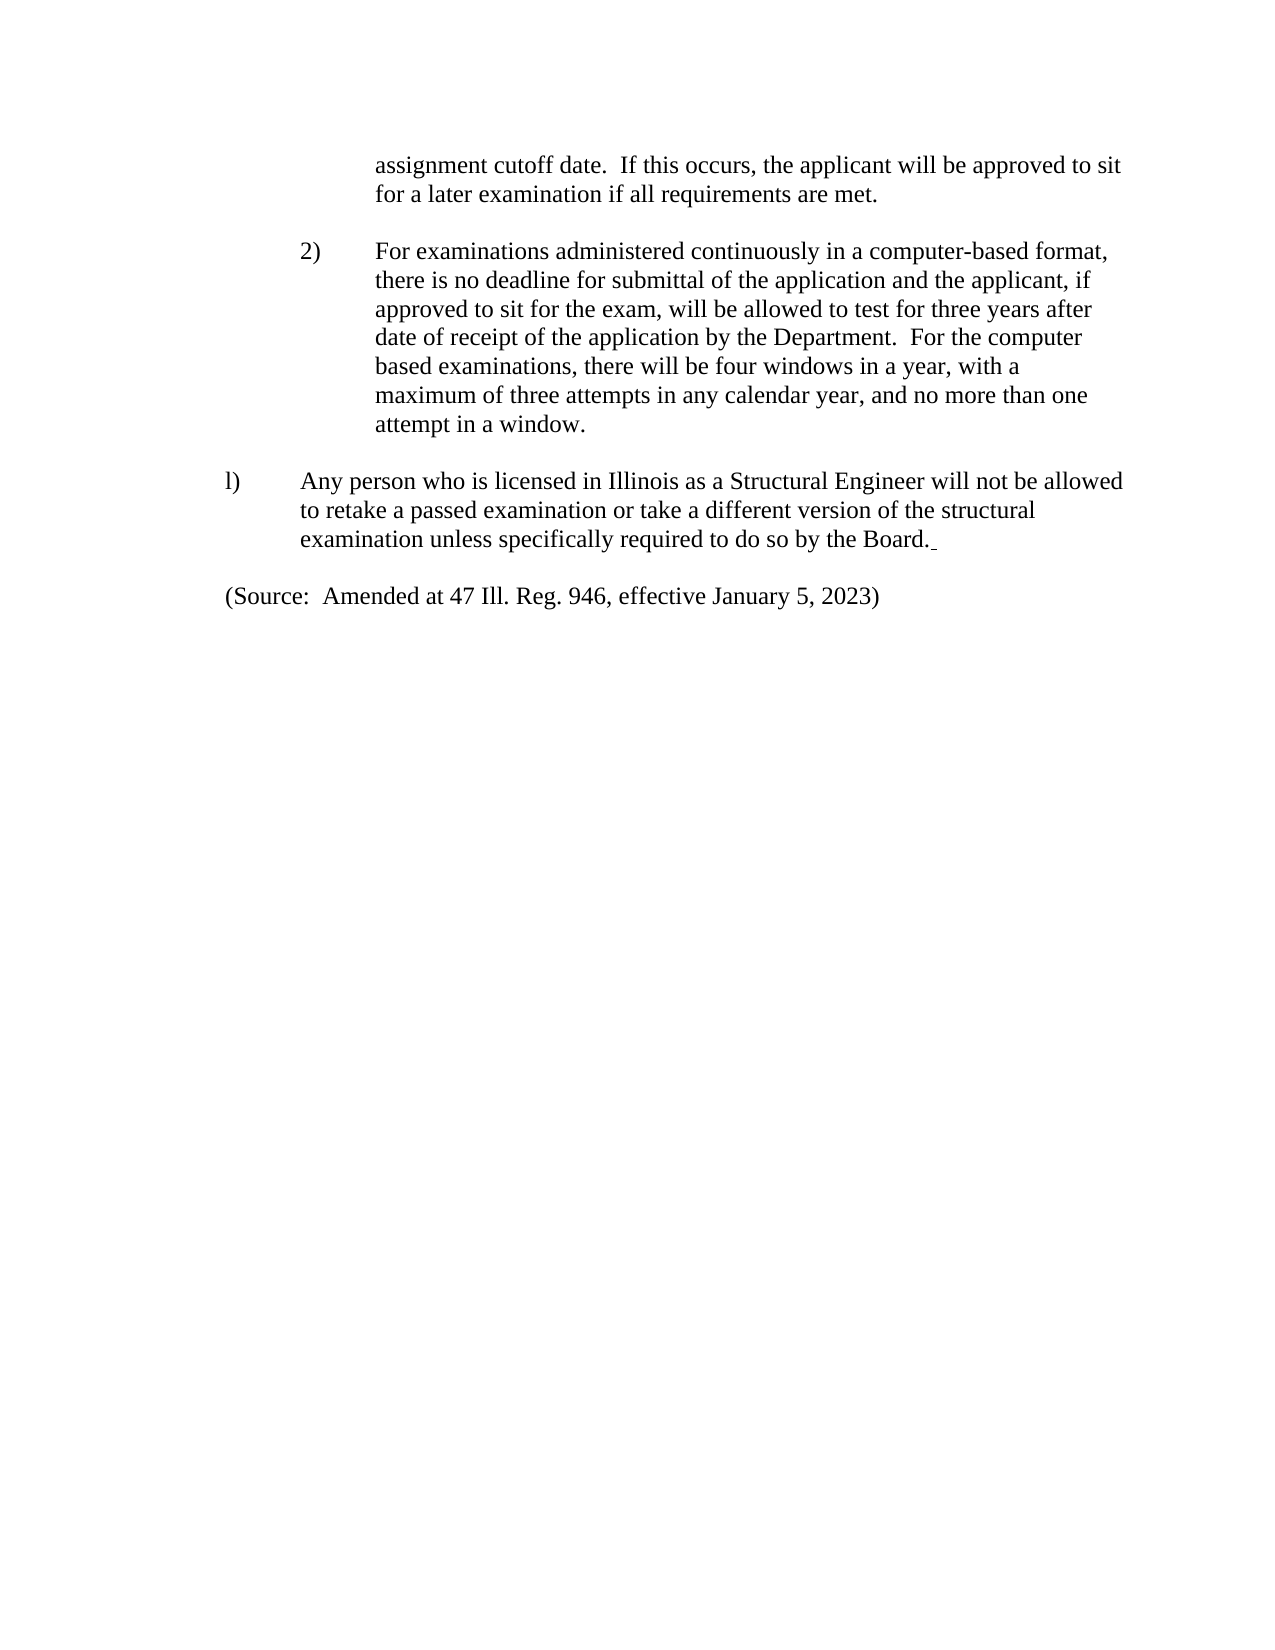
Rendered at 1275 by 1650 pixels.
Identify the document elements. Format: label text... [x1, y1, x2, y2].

text 2) For examinations administered continuously in a computer-based format, there is no deadline for submittal of the application and the applicant, if approved to sit for the exam, will be allowed to test for three years after date of receipt of the application by the Department. For the computer based examinations, there will be four windows in a year, with a maximum of three attempts in any calendar year, and no more than one attempt in a window. [300, 236, 1125, 437]
text l) Any person who is licensed in Illinois as a Structural Engineer will not be allowed to retake a passed examination or take a different version of the structural examination unless specifically required to do so by the Board. [225, 466, 1125, 552]
text (Source: Amended at 47 Ill. Reg. 946, effective January 5, 2023) [225, 581, 1125, 610]
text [300, 150, 1125, 207]
